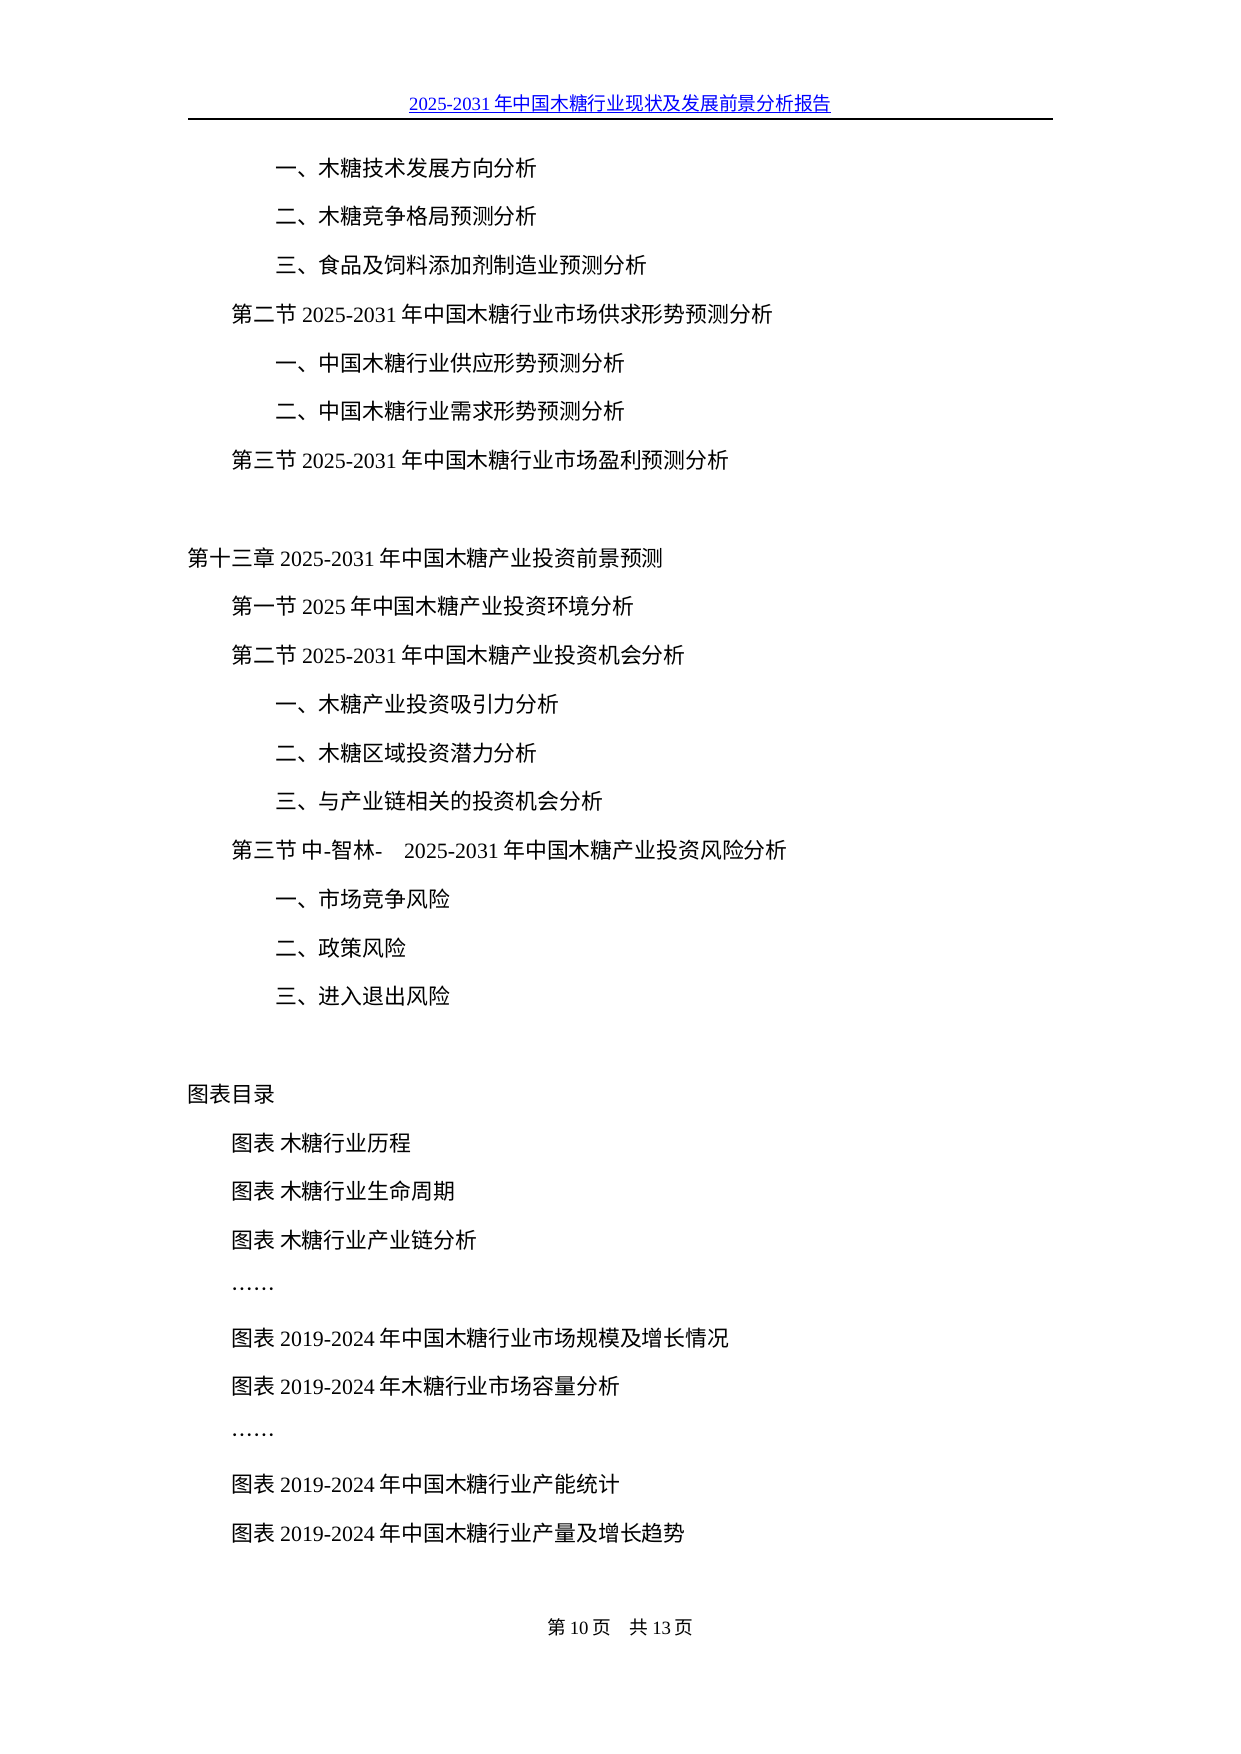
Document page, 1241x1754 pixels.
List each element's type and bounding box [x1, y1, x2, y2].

text [187, 150, 1053, 1548]
